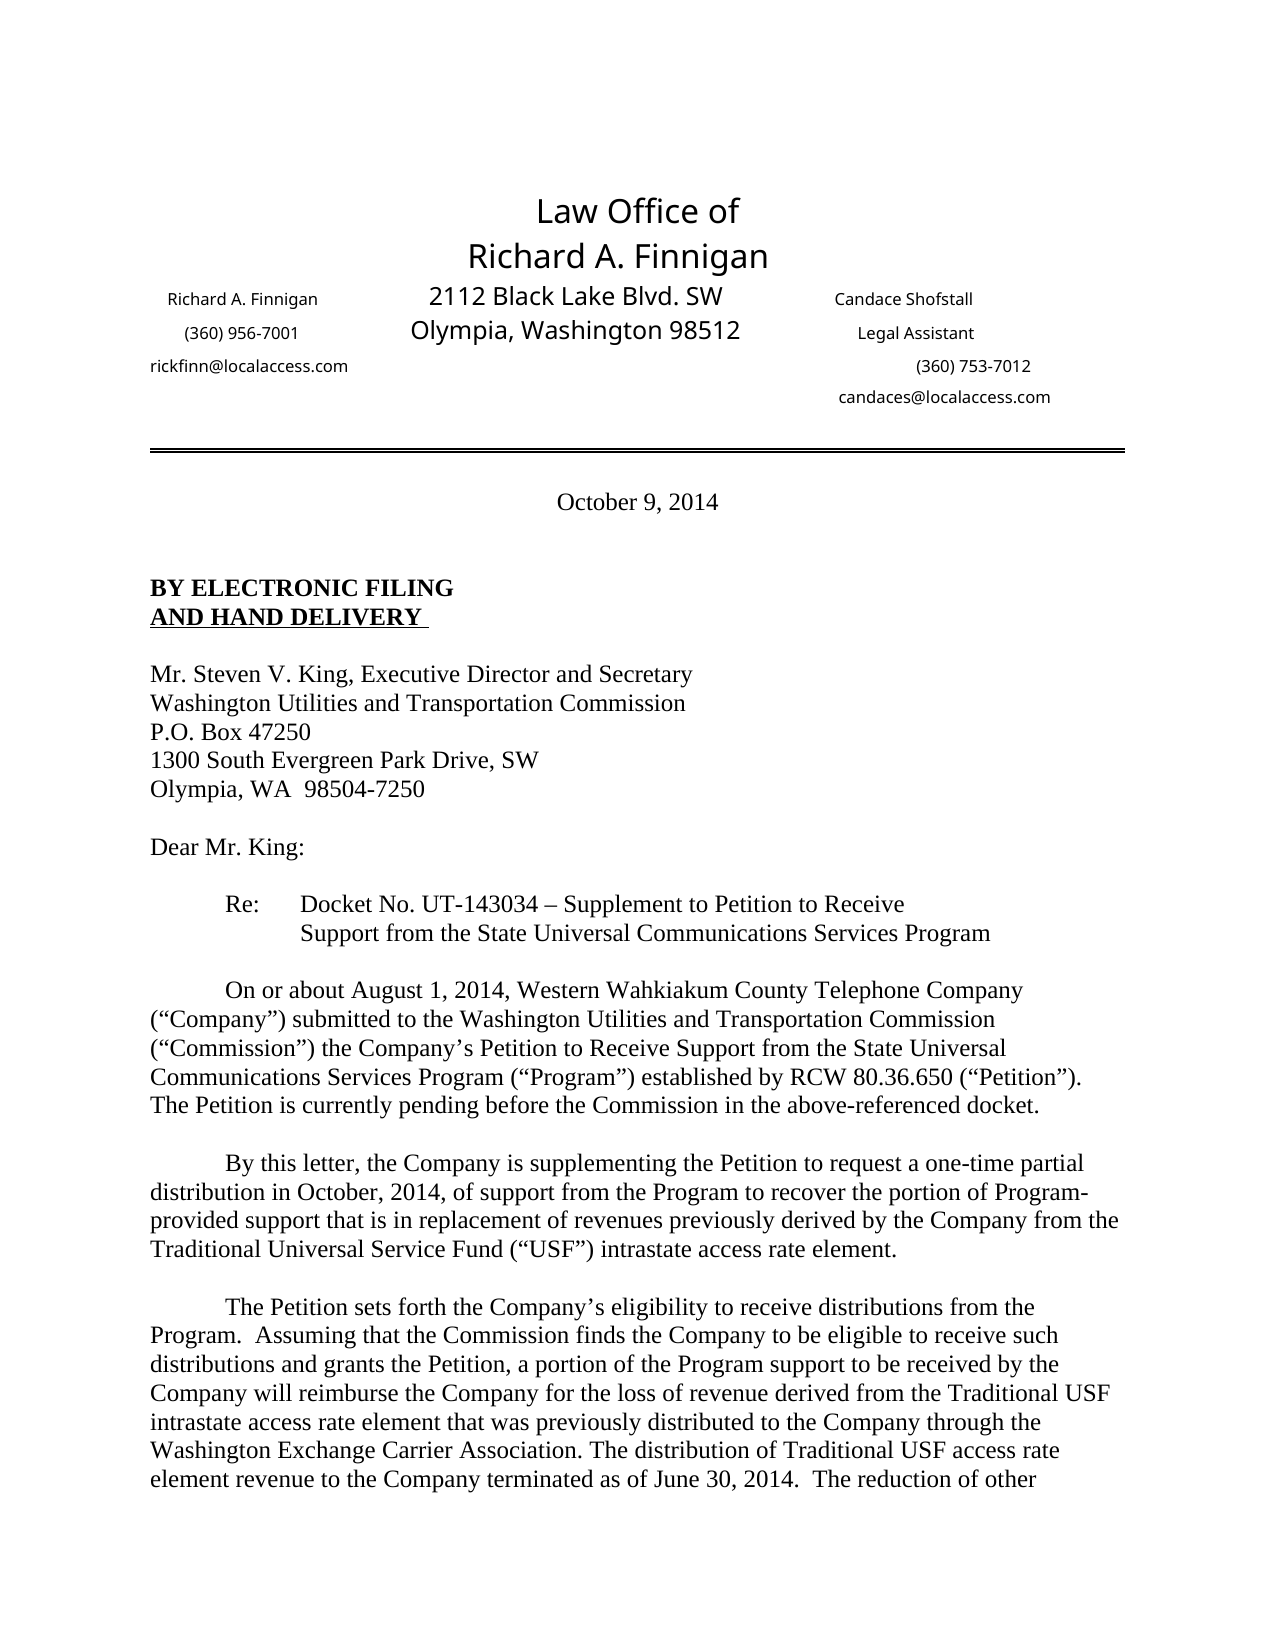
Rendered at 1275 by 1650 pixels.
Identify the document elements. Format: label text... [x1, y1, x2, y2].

text Mr. Steven V. King, Executive Director and Secretary [150, 659, 1125, 688]
text candaces@localaccess.com [150, 386, 1125, 409]
text 1300 South Evergreen Park Drive, SW [150, 746, 1125, 774]
text Dear Mr. King: [150, 832, 1125, 861]
text P.O. Box 47250 [150, 717, 1125, 746]
text By this letter, the Company is supplementing the Petition to request a one-time partial distribution in October, 2014, of support from the Program to recover the portion of Program-provided support that is in replacement of revenues previously derived by the Company from the Traditional Universal Service Fund (“USF”) intrastate access rate element. [150, 1148, 1125, 1263]
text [150, 1292, 1125, 1493]
subtitle Richard A. Finnigan [375, 233, 1125, 278]
text BY ELECTRONIC FILING [150, 573, 1125, 602]
text Washington Utilities and Transportation Commission [150, 688, 1125, 717]
text Re: Docket No. UT-143034 – Supplement to Petition to Receive [150, 889, 1125, 918]
text Support from the State Universal Communications Services Program [225, 918, 1125, 947]
text rickfinn@localaccess.com (360) 753-7012 [150, 355, 1125, 378]
text Law Office of [150, 187, 1125, 233]
text (360) 956-7001 Olympia, Washington 98512 Legal Assistant [150, 312, 1125, 346]
text On or about August 1, 2014, Western Wahkiakum County Telephone Company (“Company”) submitted to the Washington Utilities and Transportation Commission (“Commission”) the Company’s Petition to Receive Support from the State Universal Communications Services Program (“Program”) established by RCW 80.36.650 (“Petition”). The Petition is currently pending before the Commission in the above-referenced docket. [150, 976, 1125, 1119]
text Olympia, WA 98504-7250 [150, 774, 1125, 803]
text October 9, 2014 [150, 487, 1125, 516]
text Richard A. Finnigan 2112 Black Lake Blvd. SW Candace Shofstall [150, 278, 1125, 312]
text AND HAND DELIVERY [150, 602, 1125, 631]
